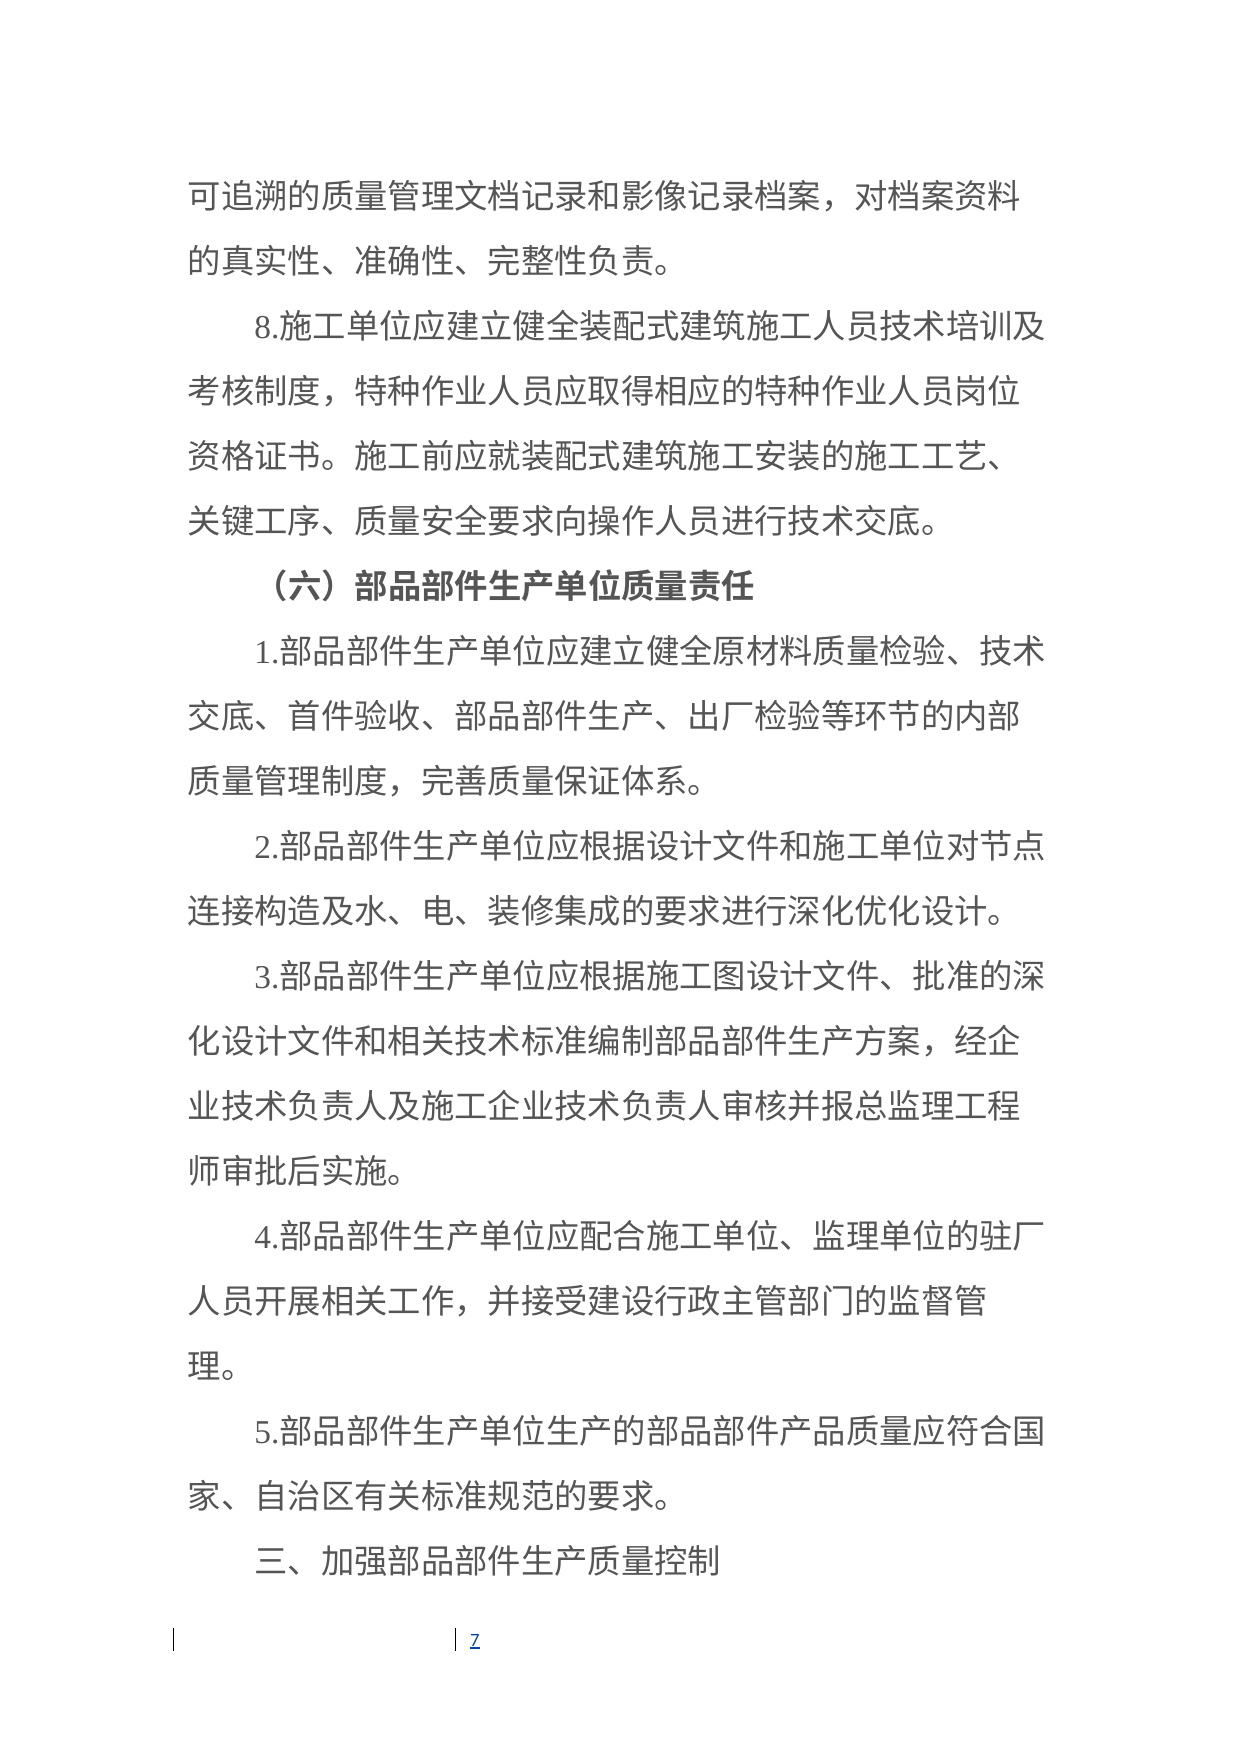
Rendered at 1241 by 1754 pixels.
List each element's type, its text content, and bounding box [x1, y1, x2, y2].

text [187, 162, 1053, 292]
text 2.部品部件生产单位应根据设计文件和施工单位对节点连接构造及水、电、装修集成的要求进行深化优化设计。 [187, 812, 1053, 942]
text 4.部品部件生产单位应配合施工单位、监理单位的驻厂人员开展相关工作，并接受建设行政主管部门的监督管理。 [187, 1202, 1053, 1397]
text （六）部品部件生产单位质量责任 [187, 552, 1053, 617]
text 5.部品部件生产单位生产的部品部件产品质量应符合国家、自治区有关标准规范的要求。 [187, 1397, 1053, 1527]
text 8.施工单位应建立健全装配式建筑施工人员技术培训及考核制度，特种作业人员应取得相应的特种作业人员岗位资格证书。施工前应就装配式建筑施工安装的施工工艺、关键工序、质量安全要求向操作人员进行技术交底。 [187, 292, 1053, 552]
text 3.部品部件生产单位应根据施工图设计文件、批准的深化设计文件和相关技术标准编制部品部件生产方案，经企业技术负责人及施工企业技术负责人审核并报总监理工程师审批后实施。 [187, 942, 1053, 1202]
text 1.部品部件生产单位应建立健全原材料质量检验、技术交底、首件验收、部品部件生产、出厂检验等环节的内部质量管理制度，完善质量保证体系。 [187, 617, 1053, 812]
text 三、加强部品部件生产质量控制 [187, 1527, 1053, 1592]
